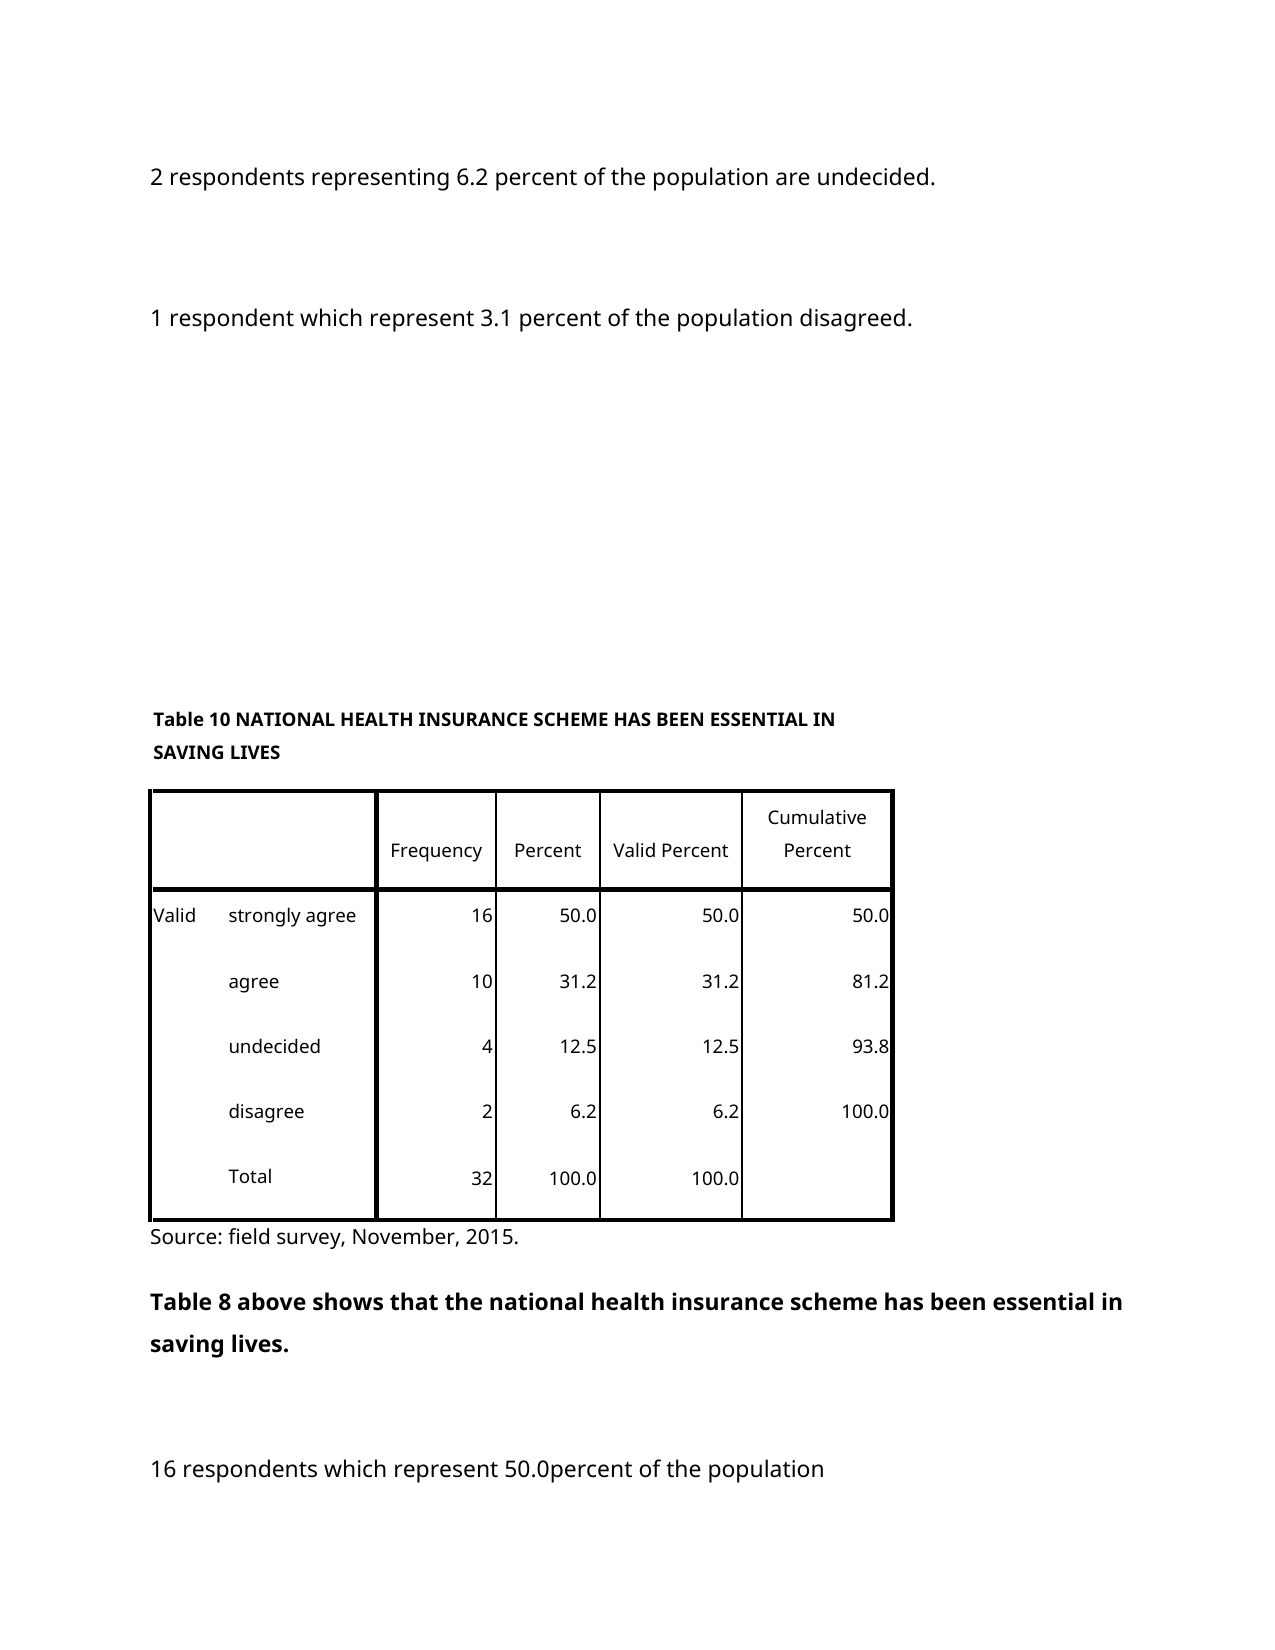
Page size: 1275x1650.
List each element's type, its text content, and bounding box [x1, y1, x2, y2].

table_cell 2 [379, 1083, 495, 1148]
table_cell 81.2 [743, 952, 890, 1017]
table_cell 100.0 [743, 1083, 890, 1148]
table_cell 10 [379, 952, 495, 1017]
table_cell agree [225, 952, 374, 1017]
table_cell 16 [379, 892, 495, 952]
table_cell Valid [152, 888, 225, 1218]
table_cell [743, 1148, 890, 1218]
table_cell Cumulative Percent [743, 793, 890, 887]
table_cell [225, 793, 374, 887]
table_header Table 10 NATIONAL HEALTH INSURANCE SCHEME HAS BEEN ESSENTIAL IN SAVING LIVES [150, 695, 892, 789]
table_cell disagree [225, 1083, 374, 1148]
text Source: field survey, November, 2015. [150, 1222, 1125, 1251]
table_cell 12.5 [601, 1018, 741, 1082]
table_cell 4 [379, 1018, 495, 1082]
table_cell 6.2 [497, 1083, 599, 1148]
table_cell 100.0 [601, 1148, 741, 1218]
table_cell 50.0 [601, 892, 741, 952]
table_cell 50.0 [497, 892, 599, 952]
text 16 respondents which represent 50.0percent of the population [150, 1442, 1125, 1484]
table_cell Percent [497, 793, 599, 887]
table_cell [152, 790, 225, 887]
table_cell 31.2 [601, 952, 741, 1017]
table_cell 50.0 [743, 892, 890, 952]
table_cell 31.2 [497, 952, 599, 1017]
text 2 respondents representing 6.2 percent of the population are undecided. [150, 150, 1125, 192]
table_cell strongly agree [225, 892, 374, 952]
table_cell 6.2 [601, 1083, 741, 1148]
table_cell 93.8 [743, 1018, 890, 1082]
table_cell 32 [379, 1148, 495, 1218]
table_cell Valid Percent [601, 793, 741, 887]
table_cell 100.0 [497, 1148, 599, 1218]
table_cell 12.5 [497, 1018, 599, 1082]
table_cell Total [225, 1148, 374, 1218]
table_cell undecided [225, 1018, 374, 1082]
text 1 respondent which represent 3.1 percent of the population disagreed. [150, 292, 1125, 333]
table_cell Frequency [379, 793, 495, 887]
text Table 8 above shows that the national health insurance scheme has been essential in saving lives. [150, 1276, 1125, 1359]
